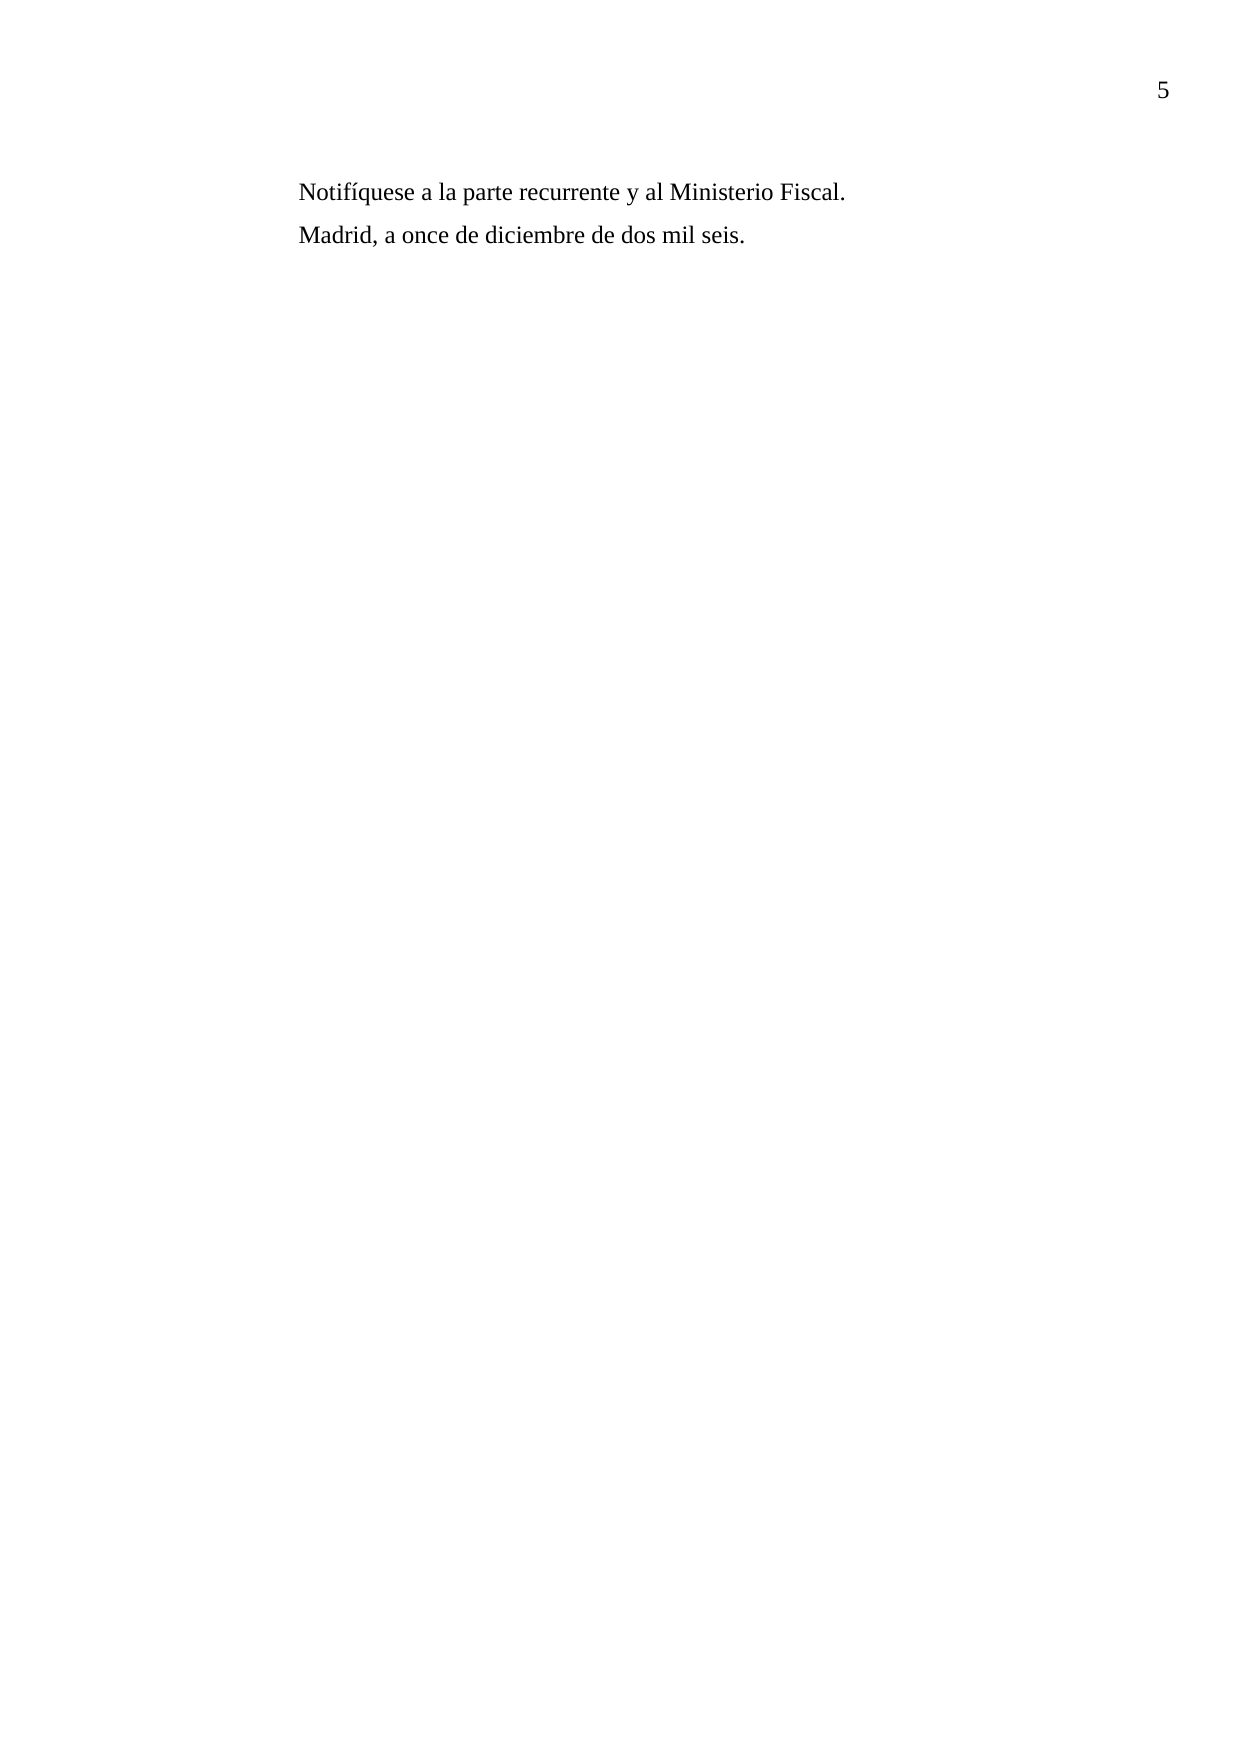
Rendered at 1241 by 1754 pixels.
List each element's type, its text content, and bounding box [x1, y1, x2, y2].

text Madrid, a once de diciembre de dos mil seis. [224, 220, 1169, 249]
text Notifíquese a la parte recurrente y al Ministerio Fiscal. [224, 177, 1169, 206]
